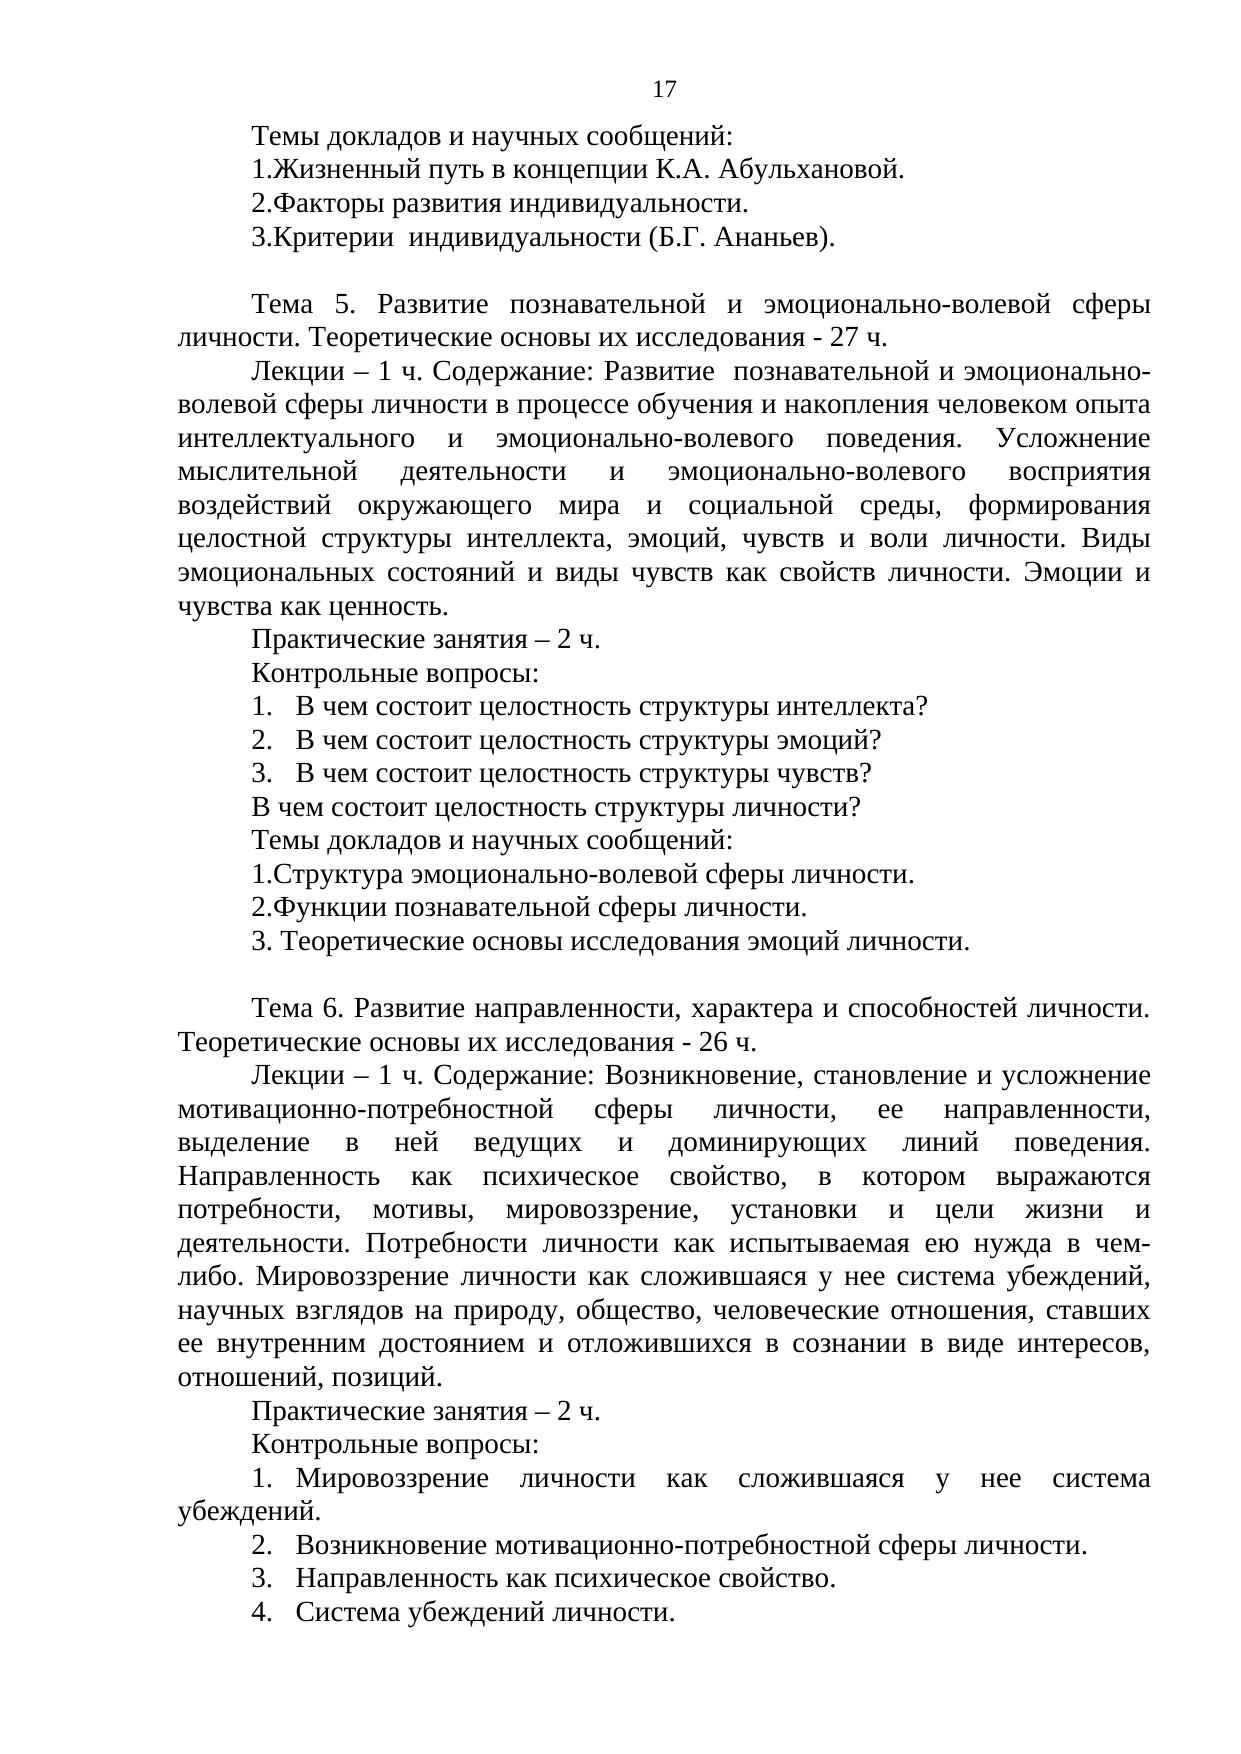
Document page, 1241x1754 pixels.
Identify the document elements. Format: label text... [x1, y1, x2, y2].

text Лекции – 1 ч. Содержание: Возникновение, становление и усложнение мотивационно-потребностной сферы личности, ее направленности, выделение в ней ведущих и доминирующих линий поведения. Направленность как психическое свойство, в котором выражаются потребности, мотивы, мировоззрение, установки и цели жизни и деятельности. Потребности личности как испытываемая ею нужда в чем-либо. Мировоззрение личности как сложившаяся у нее система убеждений, научных взглядов на природу, общество, человеческие отношения, ставших ее внутренним достоянием и отложившихся в сознании в виде интересов, отношений, позиций. [177, 1057, 1152, 1393]
text 3. В чем состоит целостность структуры чувств? [177, 755, 1152, 789]
text Контрольные вопросы: [177, 655, 1152, 688]
text 3.Критерии индивидуальности (Б.Г. Ананьев). [177, 219, 1152, 252]
text 4. Система убеждений личности. [177, 1594, 1152, 1627]
text Темы докладов и научных сообщений: [177, 822, 1152, 856]
text В чем состоит целостность структуры личности? [177, 789, 1152, 822]
text 3. Теоретические основы исследования эмоций личности. [177, 923, 1152, 957]
text 1. В чем состоит целостность структуры интеллекта? [177, 688, 1152, 722]
text 2. В чем состоит целостность структуры эмоций? [177, 722, 1152, 755]
text 2. Возникновение мотивационно-потребностной сферы личности. [177, 1527, 1152, 1560]
text 2.Факторы развития индивидуальности. [177, 185, 1152, 219]
text Практические занятия – 2 ч. [177, 1393, 1152, 1426]
text Лекции – 1 ч. Содержание: Развитие познавательной и эмоционально-волевой сферы личности в процессе обучения и накопления человеком опыта интеллектуального и эмоционально-волевого поведения. Усложнение мыслительной деятельности и эмоционально-волевого восприятия воздействий окружающего мира и социальной среды, формирования целостной структуры интеллекта, эмоций, чувств и воли личности. Виды эмоциональных состояний и виды чувств как свойств личности. Эмоции и чувства как ценность. [177, 353, 1152, 621]
text 1.Структура эмоционально-волевой сферы личности. [177, 856, 1152, 889]
text Темы докладов и научных сообщений: [177, 118, 1152, 152]
text 1.Жизненный путь в концепции К.А. Абульхановой. [177, 152, 1152, 185]
text 3. Направленность как психическое свойство. [177, 1560, 1152, 1594]
text Практические занятия – 2 ч. [177, 621, 1152, 655]
text 2.Функции познавательной сферы личности. [177, 889, 1152, 923]
text Тема 6. Развитие направленности, характера и способностей личности. Теоретические основы их исследования - 26 ч. [177, 990, 1152, 1057]
text Тема 5. Развитие познавательной и эмоционально-волевой сферы личности. Теоретические основы их исследования - 27 ч. [177, 286, 1152, 353]
text 1. Мировоззрение личности как сложившаяся у нее система убеждений. [177, 1460, 1152, 1527]
text Контрольные вопросы: [177, 1426, 1152, 1460]
